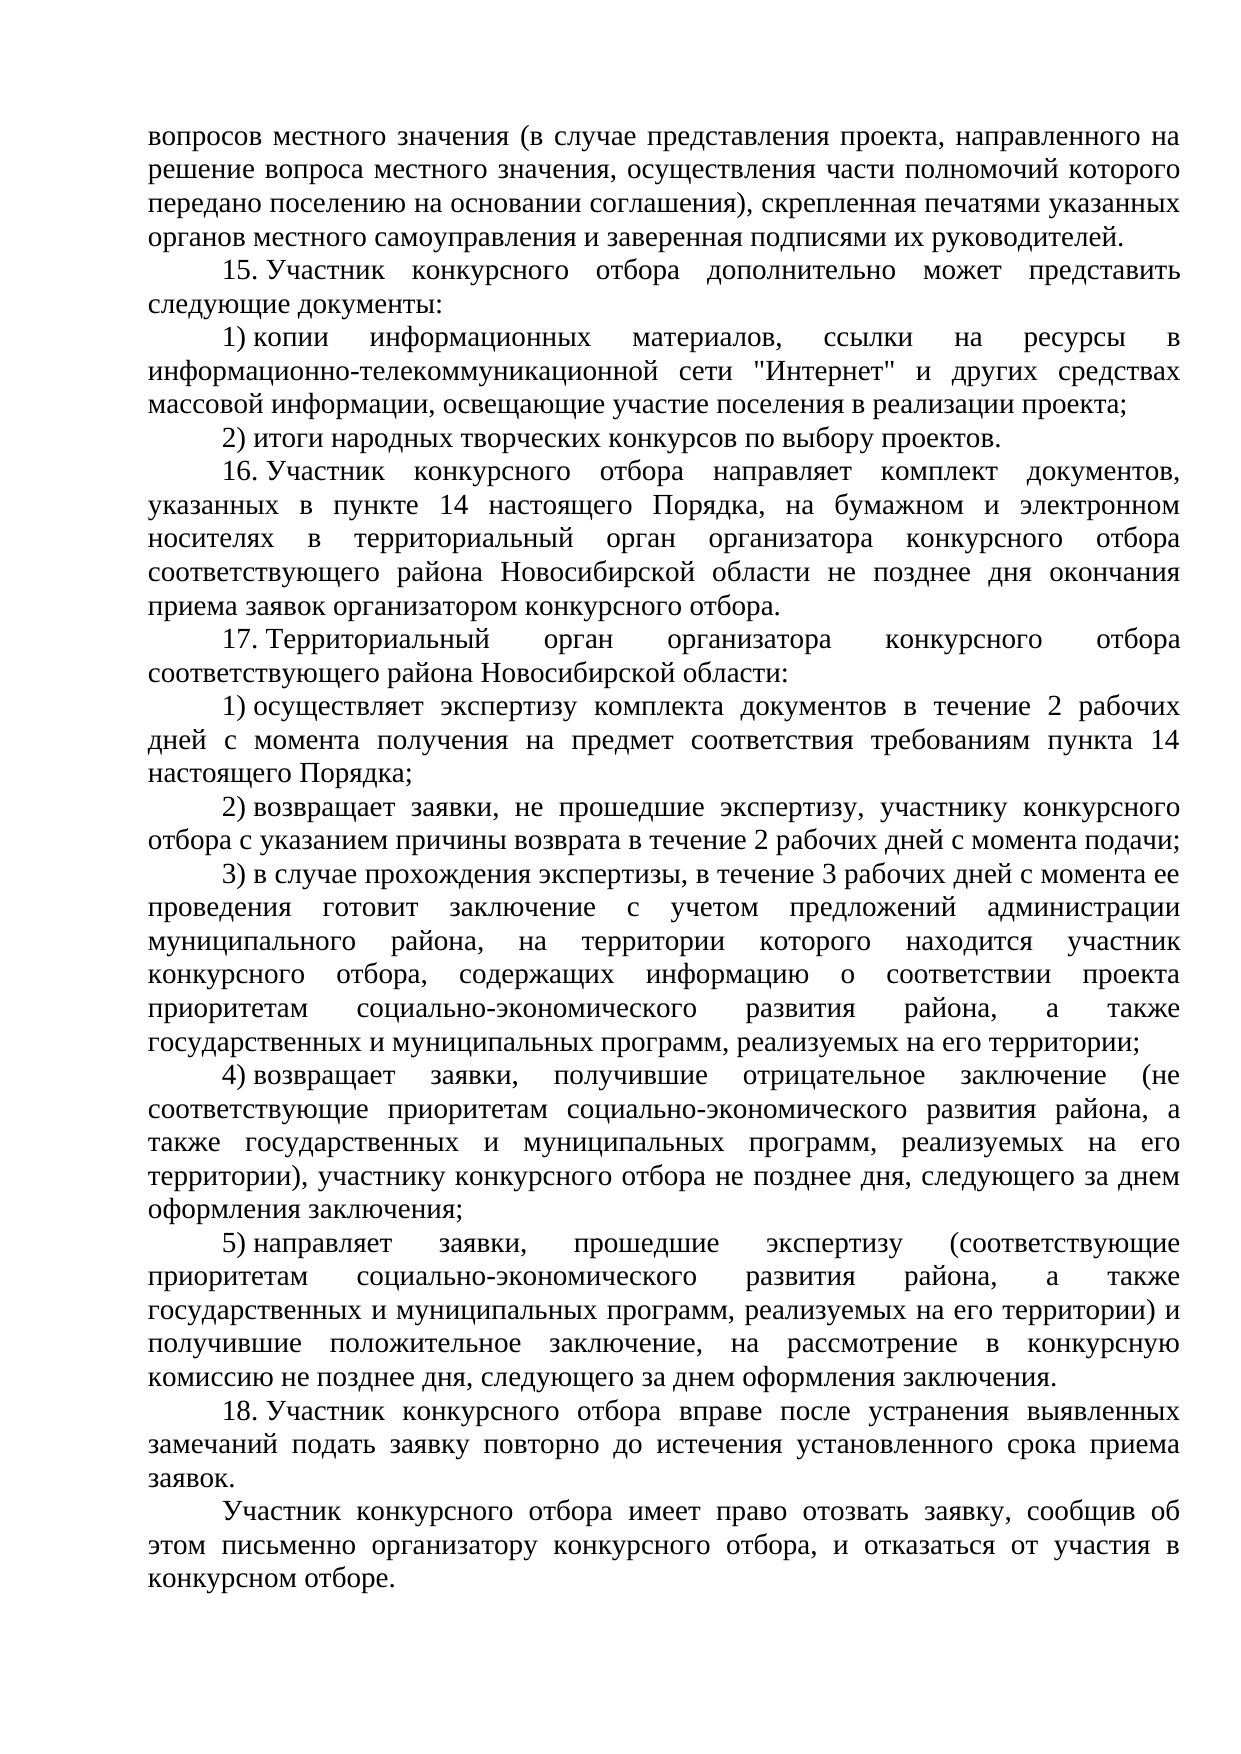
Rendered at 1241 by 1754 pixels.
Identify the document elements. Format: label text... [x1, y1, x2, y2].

text 17. Территориальный орган организатора конкурсного отбора соответствующего района Новосибирской области: [148, 621, 1181, 688]
text 1) осуществляет экспертизу комплекта документов в течение 2 рабочих дней с момента получения на предмет соответствия требованиям пункта 14 настоящего Порядка; [148, 688, 1181, 789]
text 5) направляет заявки, прошедшие экспертизу (соответствующие приоритетам социально-экономического развития района, а также государственных и муниципальных программ, реализуемых на его территории) и получившие положительное заключение, на рассмотрение в конкурсную комиссию не позднее дня, следующего за днем оформления заключения. [148, 1225, 1181, 1393]
text 4) возвращает заявки, получившие отрицательное заключение (не соответствующие приоритетам социально-экономического развития района, а также государственных и муниципальных программ, реализуемых на его территории), участнику конкурсного отбора не позднее дня, следующего за днем оформления заключения; [148, 1057, 1181, 1225]
text 18. Участник конкурсного отбора вправе после устранения выявленных замечаний подать заявку повторно до истечения установленного срока приема заявок. [148, 1393, 1181, 1493]
text 2) итоги народных творческих конкурсов по выбору проектов. [148, 420, 1181, 453]
text 3) в случае прохождения экспертизы, в течение 3 рабочих дней с момента ее проведения готовит заключение с учетом предложений администрации муниципального района, на территории которого находится участник конкурсного отбора, содержащих информацию о соответствии проекта приоритетам социально-экономического развития района, а также государственных и муниципальных программ, реализуемых на его территории; [148, 856, 1181, 1057]
text 15. Участник конкурсного отбора дополнительно может представить следующие документы: [148, 252, 1181, 319]
text 2) возвращает заявки, не прошедшие экспертизу, участнику конкурсного отбора с указанием причины возврата в течение 2 рабочих дней с момента подачи; [148, 789, 1181, 856]
text 16. Участник конкурсного отбора направляет комплект документов, указанных в пункте 14 настоящего Порядка, на бумажном и электронном носителях в территориальный орган организатора конкурсного отбора соответствующего района Новосибирской области не позднее дня окончания приема заявок организатором конкурсного отбора. [148, 453, 1181, 621]
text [148, 118, 1181, 252]
text 1) копии информационных материалов, ссылки на ресурсы в информационно-телекоммуникационной сети "Интернет" и других средствах массовой информации, освещающие участие поселения в реализации проекта; [148, 319, 1181, 420]
text Участник конкурсного отбора имеет право отозвать заявку, сообщив об этом письменно организатору конкурсного отбора, и отказаться от участия в конкурсном отборе. [148, 1493, 1181, 1594]
